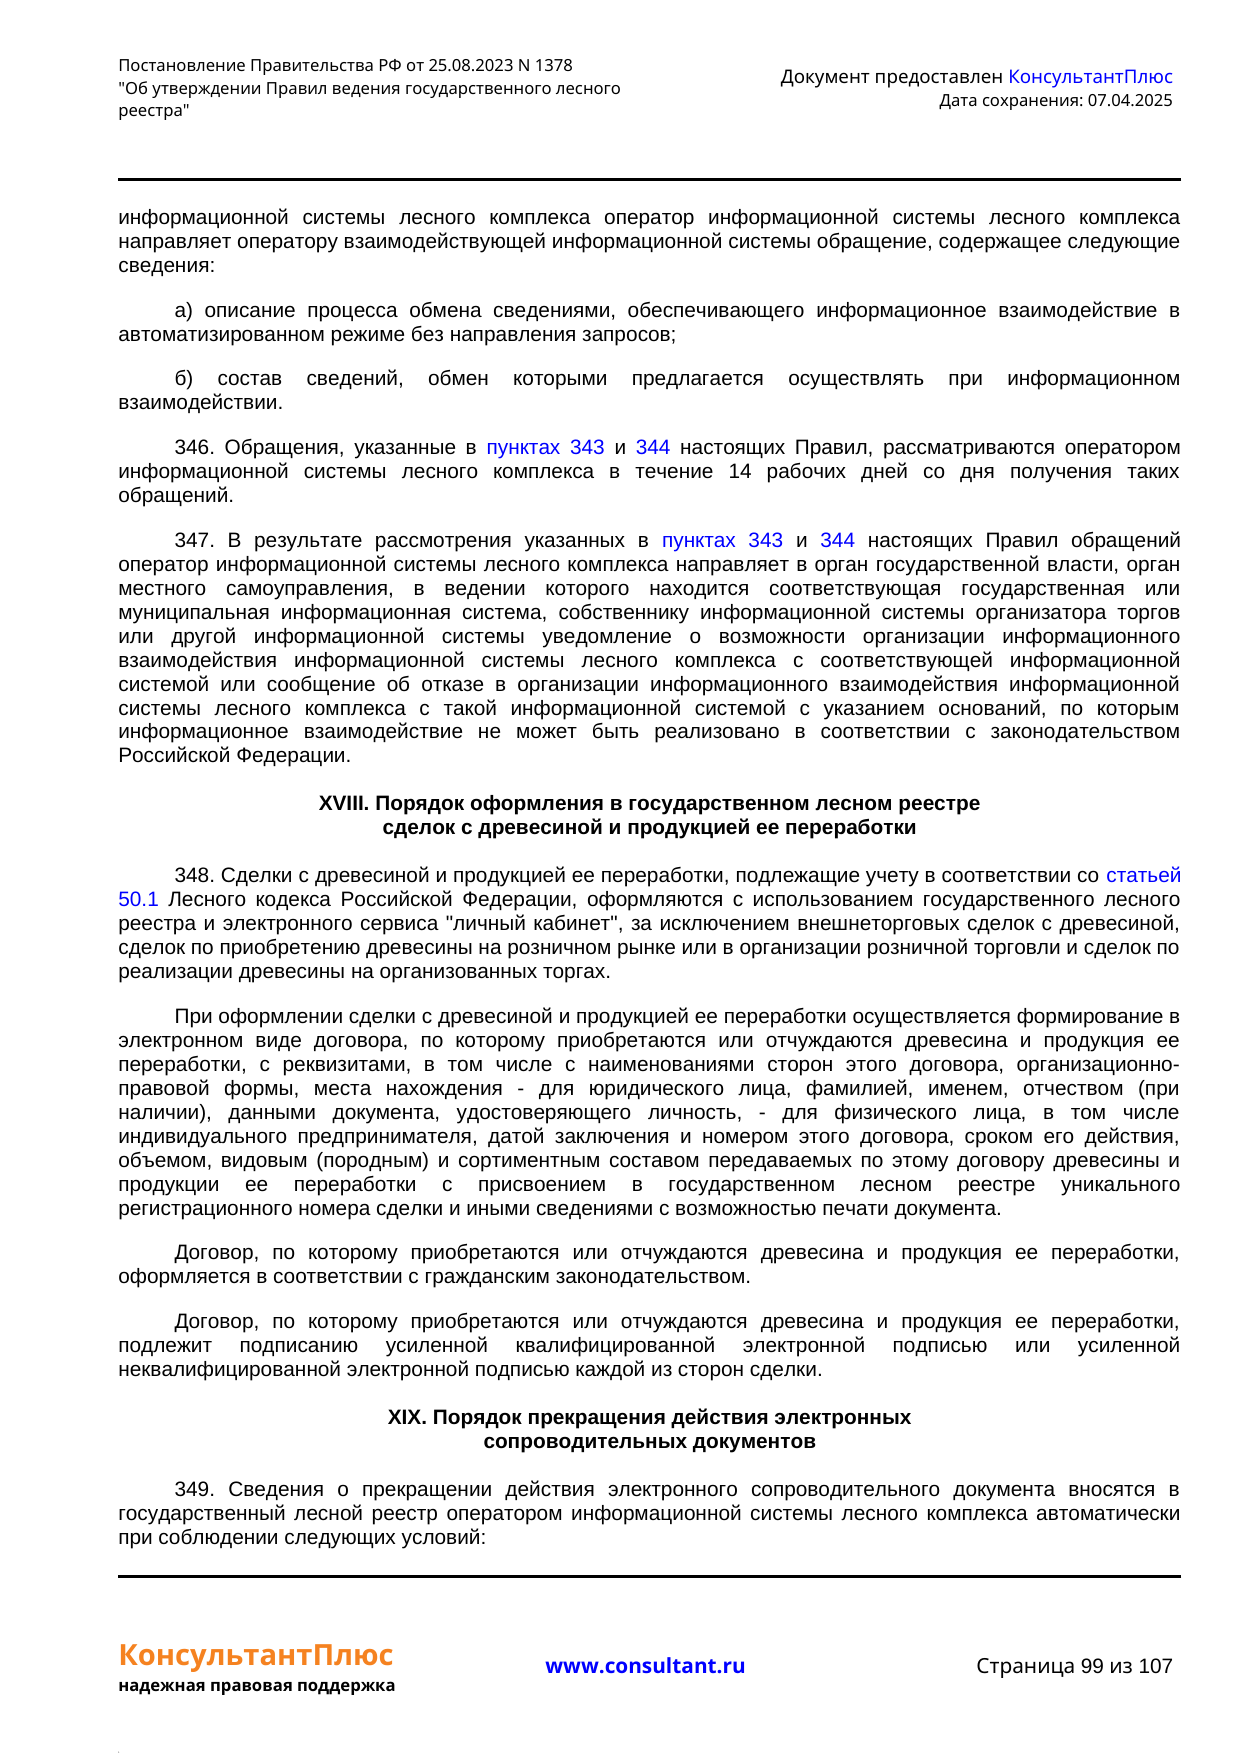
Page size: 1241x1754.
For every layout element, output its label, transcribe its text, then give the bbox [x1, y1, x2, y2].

title XVIII. Порядок оформления в государственном лесном реестре [118, 791, 1181, 815]
text 349. Сведения о прекращении действия электронного сопроводительного документа вносятся в государственный лесной реестр оператором информационной системы лесного комплекса автоматически при соблюдении следующих условий: [118, 1477, 1181, 1548]
title сопроводительных документов [118, 1429, 1181, 1453]
text При оформлении сделки с древесиной и продукцией ее переработки осуществляется формирование в электронном виде договора, по которому приобретаются или отчуждаются древесина и продукция ее переработки, с реквизитами, в том числе с наименованиями сторон этого договора, организационно-правовой формы, места нахождения - для юридического лица, фамилией, именем, отчеством (при наличии), данными документа, удостоверяющего личность, - для физического лица, в том числе индивидуального предпринимателя, датой заключения и номером этого договора, сроком его действия, объемом, видовым (породным) и сортиментным составом передаваемых по этому договору древесины и продукции ее переработки с присвоением в государственном лесном реестре уникального регистрационного номера сделки и иными сведениями с возможностью печати документа. [118, 1004, 1181, 1219]
text 347. В результате рассмотрения указанных в пунктах 343 и 344 настоящих Правил обращений оператор информационной системы лесного комплекса направляет в орган государственной власти, орган местного самоуправления, в ведении которого находится соответствующая государственная или муниципальная информационная система, собственнику информационной системы организатора торгов или другой информационной системы уведомление о возможности организации информационного взаимодействия информационной системы лесного комплекса с соответствующей информационной системой или сообщение об отказе в организации информационного взаимодействия информационной системы лесного комплекса с такой информационной системой с указанием оснований, по которым информационное взаимодействие не может быть реализовано в соответствии с законодательством Российской Федерации. [118, 528, 1181, 767]
text б) состав сведений, обмен которыми предлагается осуществлять при информационном взаимодействии. [118, 366, 1181, 414]
text 346. Обращения, указанные в пунктах 343 и 344 настоящих Правил, рассматриваются оператором информационной системы лесного комплекса в течение 14 рабочих дней со дня получения таких обращений. [118, 435, 1181, 507]
text Договор, по которому приобретаются или отчуждаются древесина и продукция ее переработки, оформляется в соответствии с гражданским законодательством. [118, 1240, 1181, 1288]
text а) описание процесса обмена сведениями, обеспечивающего информационное взаимодействие в автоматизированном режиме без направления запросов; [118, 297, 1181, 345]
text 348. Сделки с древесиной и продукцией ее переработки, подлежащие учету в соответствии со статьей 50.1 Лесного кодекса Российской Федерации, оформляются с использованием государственного лесного реестра и электронного сервиса "личный кабинет", за исключением внешнеторговых сделок с древесиной, сделок по приобретению древесины на розничном рынке или в организации розничной торговли и сделок по реализации древесины на организованных торгах. [118, 863, 1181, 983]
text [118, 205, 1181, 277]
title сделок с древесиной и продукцией ее переработки [118, 815, 1181, 839]
text Договор, по которому приобретаются или отчуждаются древесина и продукция ее переработки, подлежит подписанию усиленной квалифицированной электронной подписью или усиленной неквалифицированной электронной подписью каждой из сторон сделки. [118, 1309, 1181, 1381]
title XIX. Порядок прекращения действия электронных [118, 1405, 1181, 1429]
